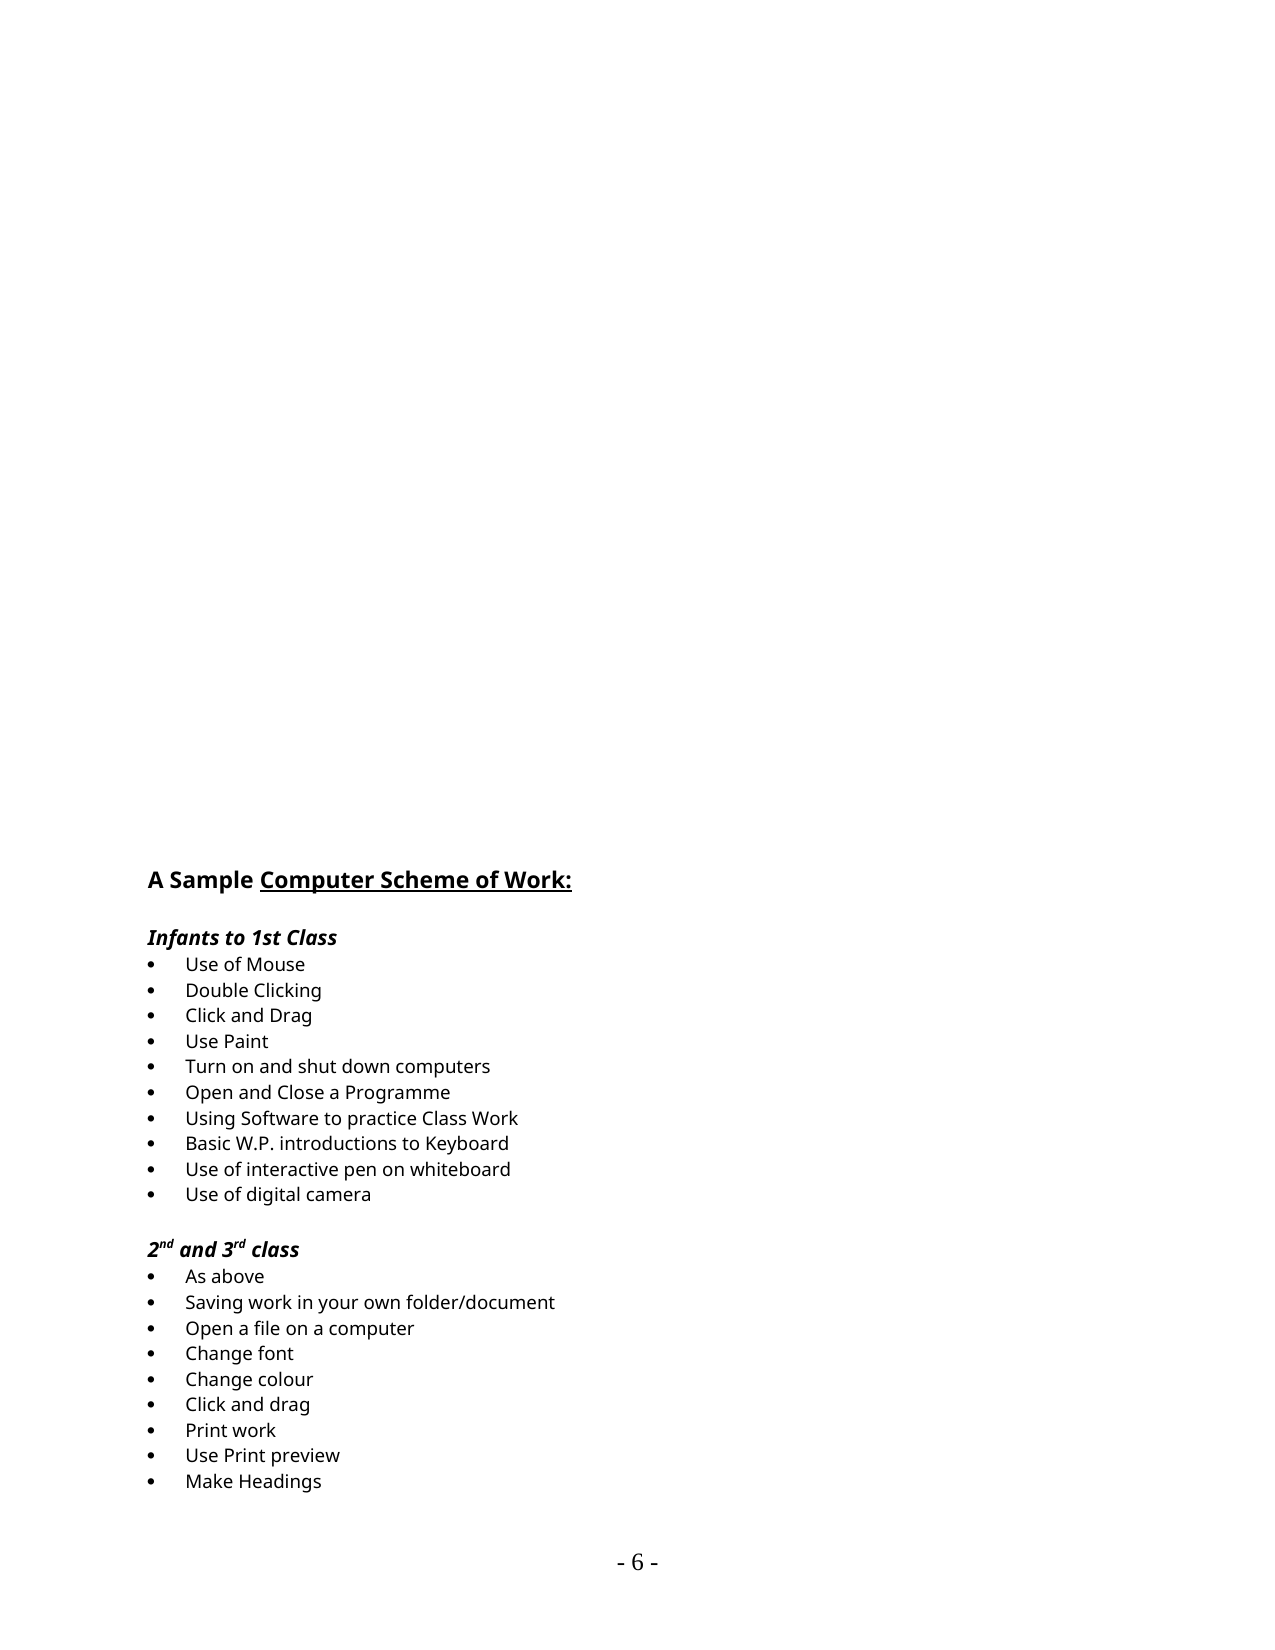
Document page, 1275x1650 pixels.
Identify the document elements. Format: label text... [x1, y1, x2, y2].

list As above [148, 1264, 1127, 1289]
text 2nd and 3rd class [148, 1235, 1127, 1264]
list Use of Mouse [148, 952, 1127, 977]
subtitle Infants to 1st Class [148, 923, 1127, 952]
list Saving work in your own folder/document [148, 1289, 1127, 1315]
list Use of interactive pen on whiteboard [148, 1156, 1127, 1181]
text A Sample Computer Scheme of Work: [148, 864, 1127, 895]
list Use of digital camera [148, 1181, 1127, 1207]
list Click and Drag [148, 1003, 1127, 1028]
list Make Headings [148, 1468, 1127, 1493]
list Print work [148, 1417, 1127, 1442]
list Click and drag [148, 1391, 1127, 1417]
list Basic W.P. introductions to Keyboard [148, 1130, 1127, 1156]
list Using Software to practice Class Work [148, 1105, 1127, 1130]
list Double Clicking [148, 977, 1127, 1003]
list Open a file on a computer [148, 1315, 1127, 1340]
list Use Paint [148, 1028, 1127, 1054]
list Change font [148, 1340, 1127, 1366]
list Use Print preview [148, 1442, 1127, 1468]
list Open and Close a Programme [148, 1079, 1127, 1105]
list Turn on and shut down computers [148, 1054, 1127, 1079]
list Change colour [148, 1366, 1127, 1391]
